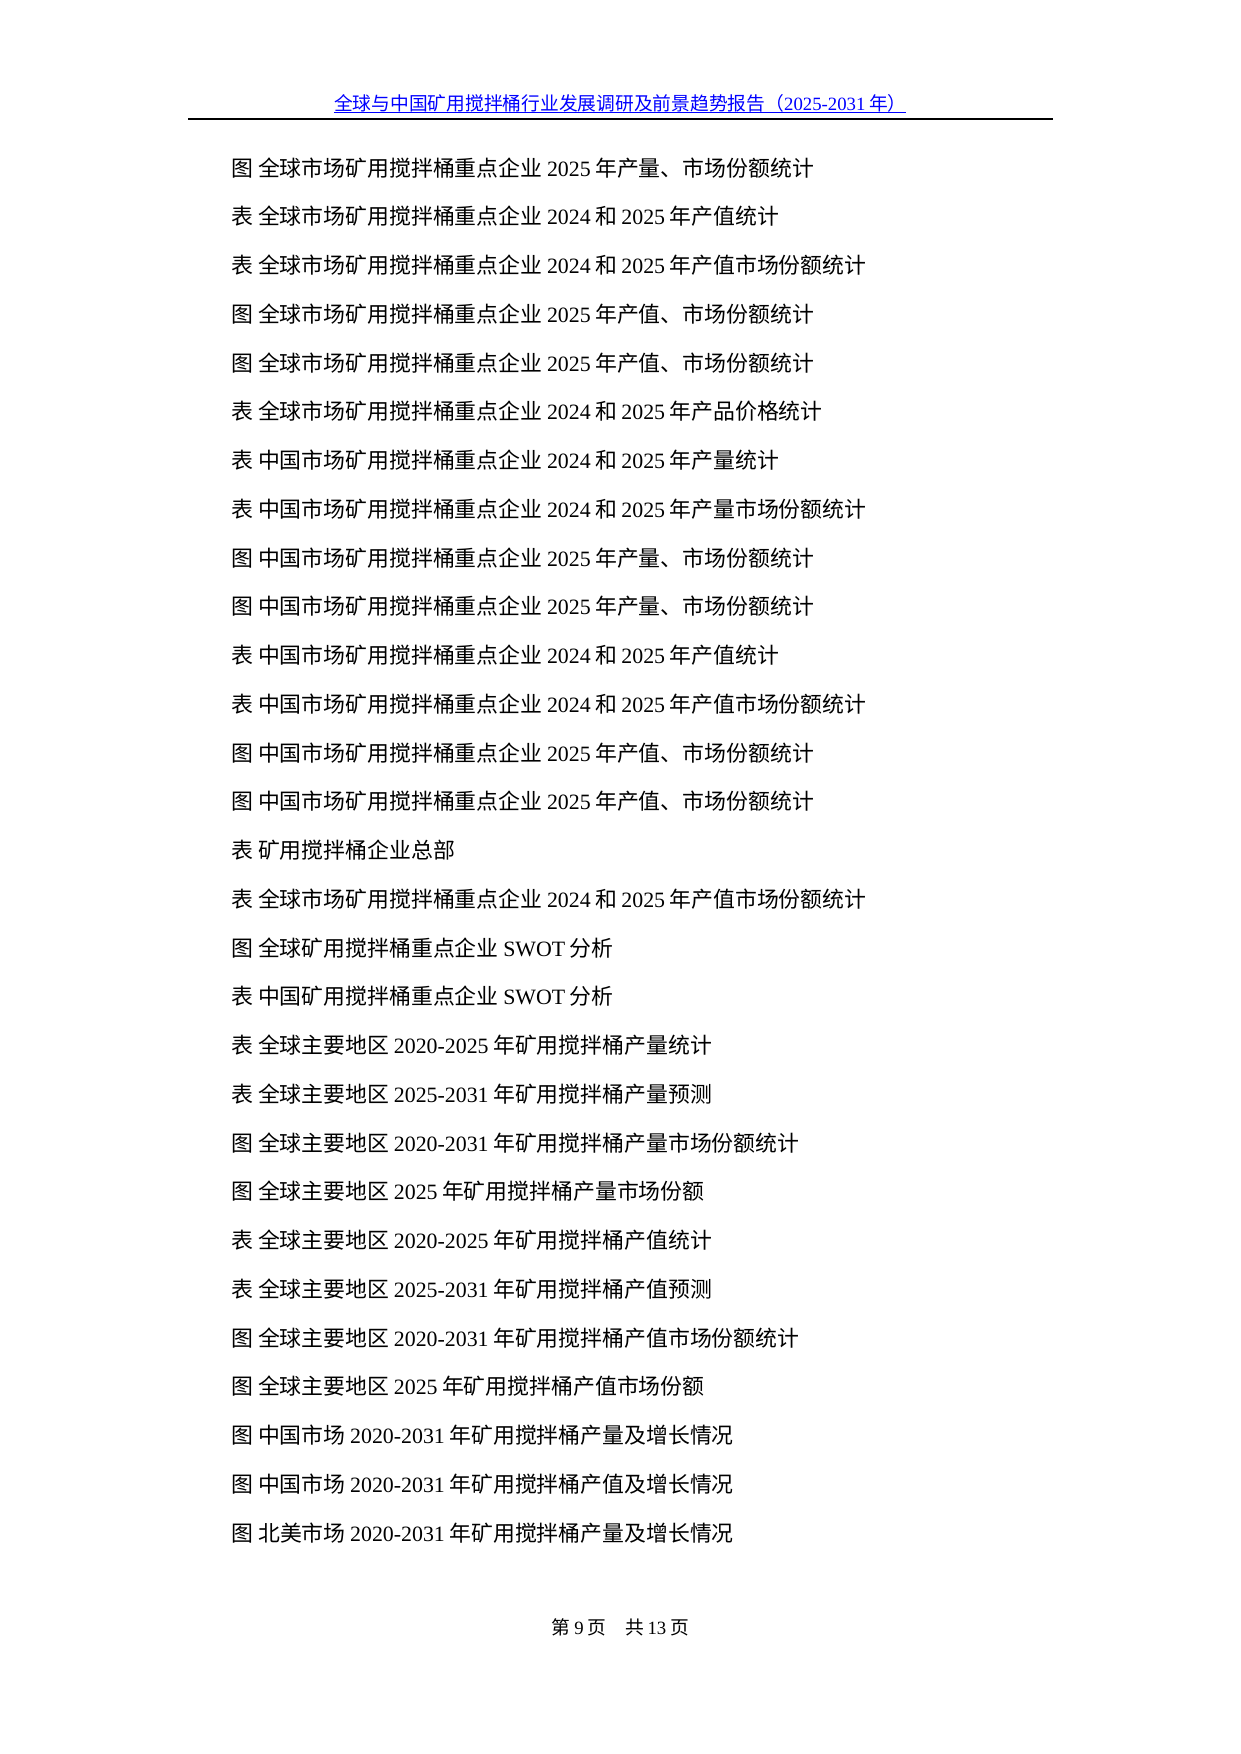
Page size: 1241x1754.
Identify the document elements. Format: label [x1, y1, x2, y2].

text [187, 150, 1053, 1548]
